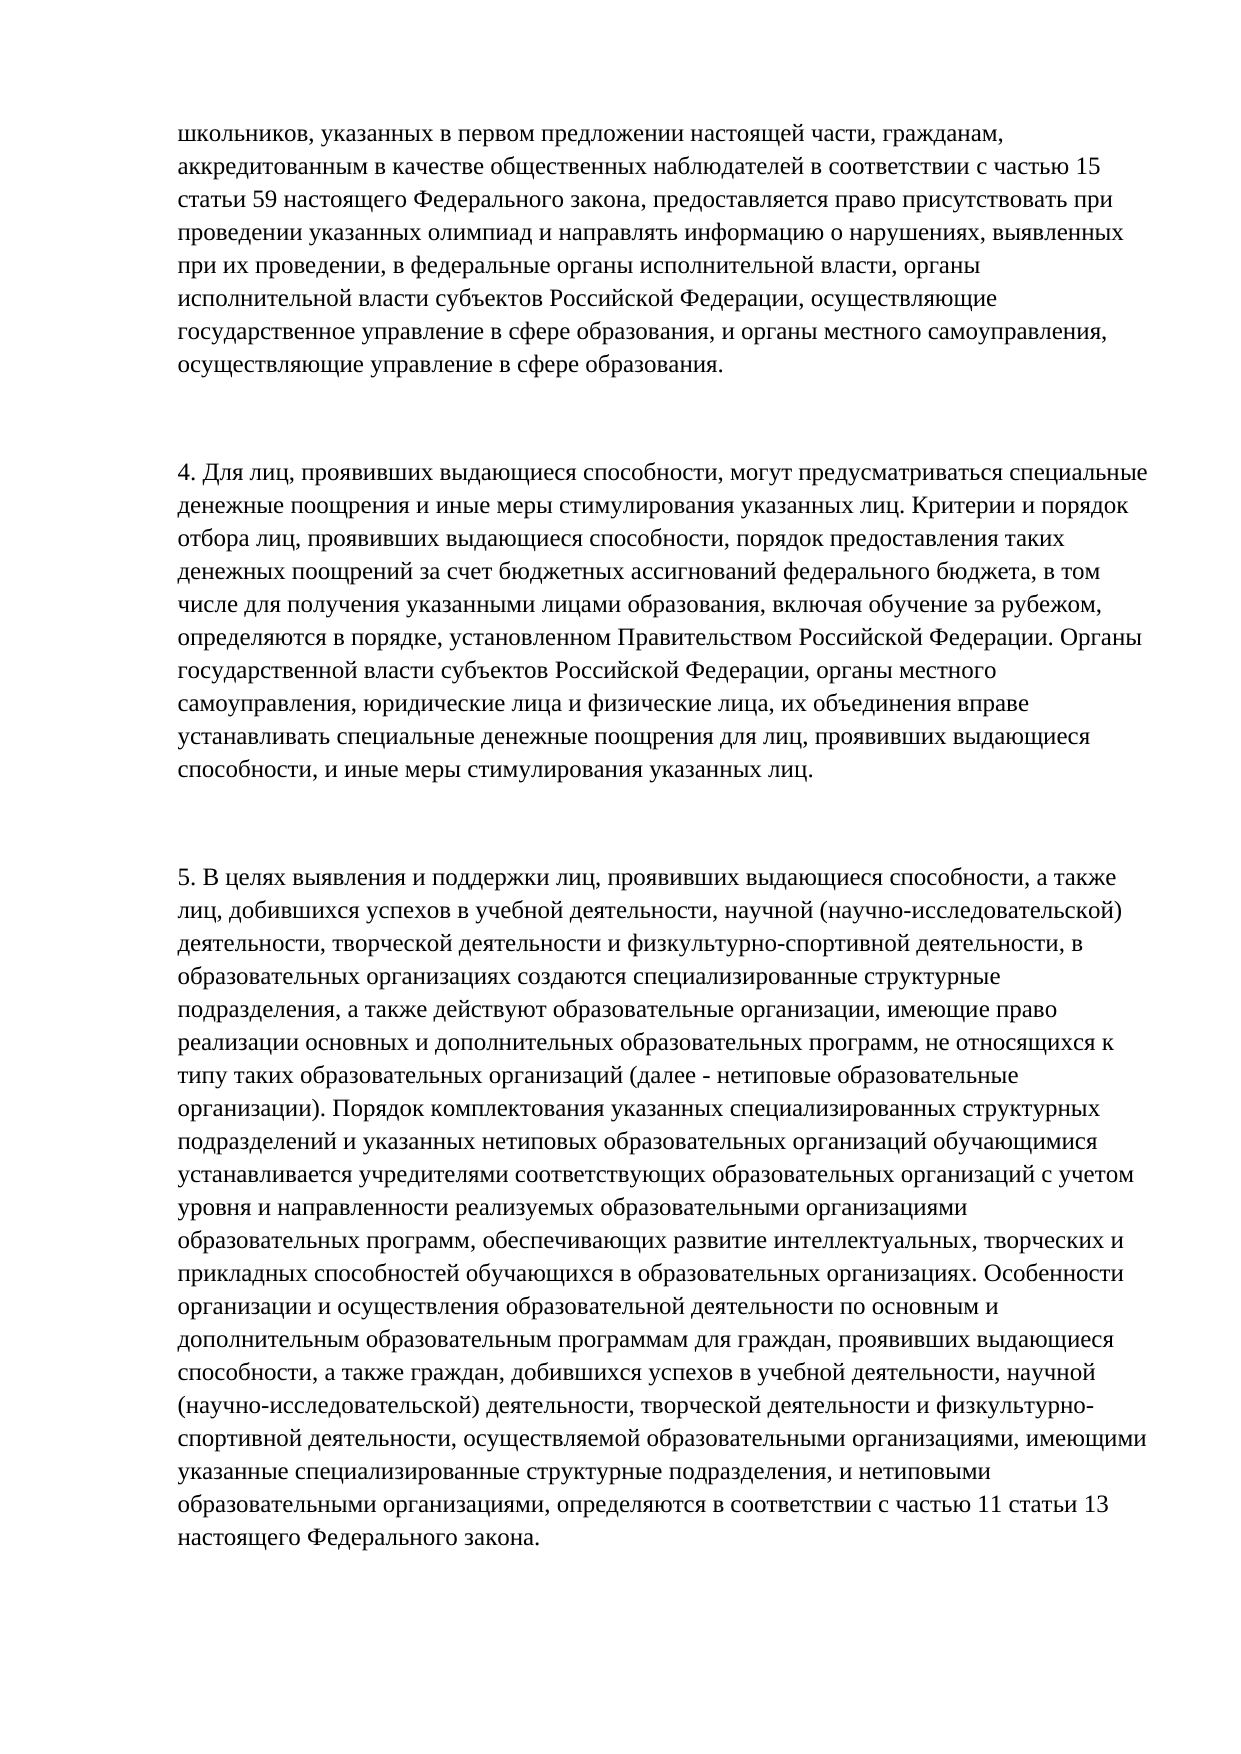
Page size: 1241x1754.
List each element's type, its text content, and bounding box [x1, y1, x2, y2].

text 5. В целях выявления и поддержки лиц, проявивших выдающиеся способности, а также лиц, добившихся успехов в учебной деятельности, научной (научно-исследовательской) деятельности, творческой деятельности и физкультурно-спортивной деятельности, в образовательных организациях создаются специализированные структурные подразделения, а также действуют образовательные организации, имеющие право реализации основных и дополнительных образовательных программ, не относящихся к типу таких образовательных организаций (далее - нетиповые образовательные организации). Порядок комплектования указанных специализированных структурных подразделений и указанных нетиповых образовательных организаций обучающимися устанавливается учредителями соответствующих образовательных организаций с учетом уровня и направленности реализуемых образовательными организациями образовательных программ, обеспечивающих развитие интеллектуальных, творческих и прикладных способностей обучающихся в образовательных организациях. Особенности организации и осуществления образовательной деятельности по основным и дополнительным образовательным программам для граждан, проявивших выдающиеся способности, а также граждан, добившихся успехов в учебной деятельности, научной (научно-исследовательской) деятельности, творческой деятельности и физкультурно-спортивной деятельности, осуществляемой образовательными организациями, имеющими указанные специализированные структурные подразделения, и нетиповыми образовательными организациями, определяются в соответствии с частью 11 статьи 13 настоящего Федерального закона. [177, 862, 1152, 1551]
text 4. Для лиц, проявивших выдающиеся способности, могут предусматриваться специальные денежные поощрения и иные меры стимулирования указанных лиц. Критерии и порядок отбора лиц, проявивших выдающиеся способности, порядок предоставления таких денежных поощрений за счет бюджетных ассигнований федерального бюджета, в том числе для получения указанными лицами образования, включая обучение за рубежом, определяются в порядке, установленном Правительством Российской Федерации. Органы государственной власти субъектов Российской Федерации, органы местного самоуправления, юридические лица и физические лица, их объединения вправе устанавливать специальные денежные поощрения для лиц, проявивших выдающиеся способности, и иные меры стимулирования указанных лиц. [177, 457, 1152, 783]
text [177, 118, 1152, 378]
